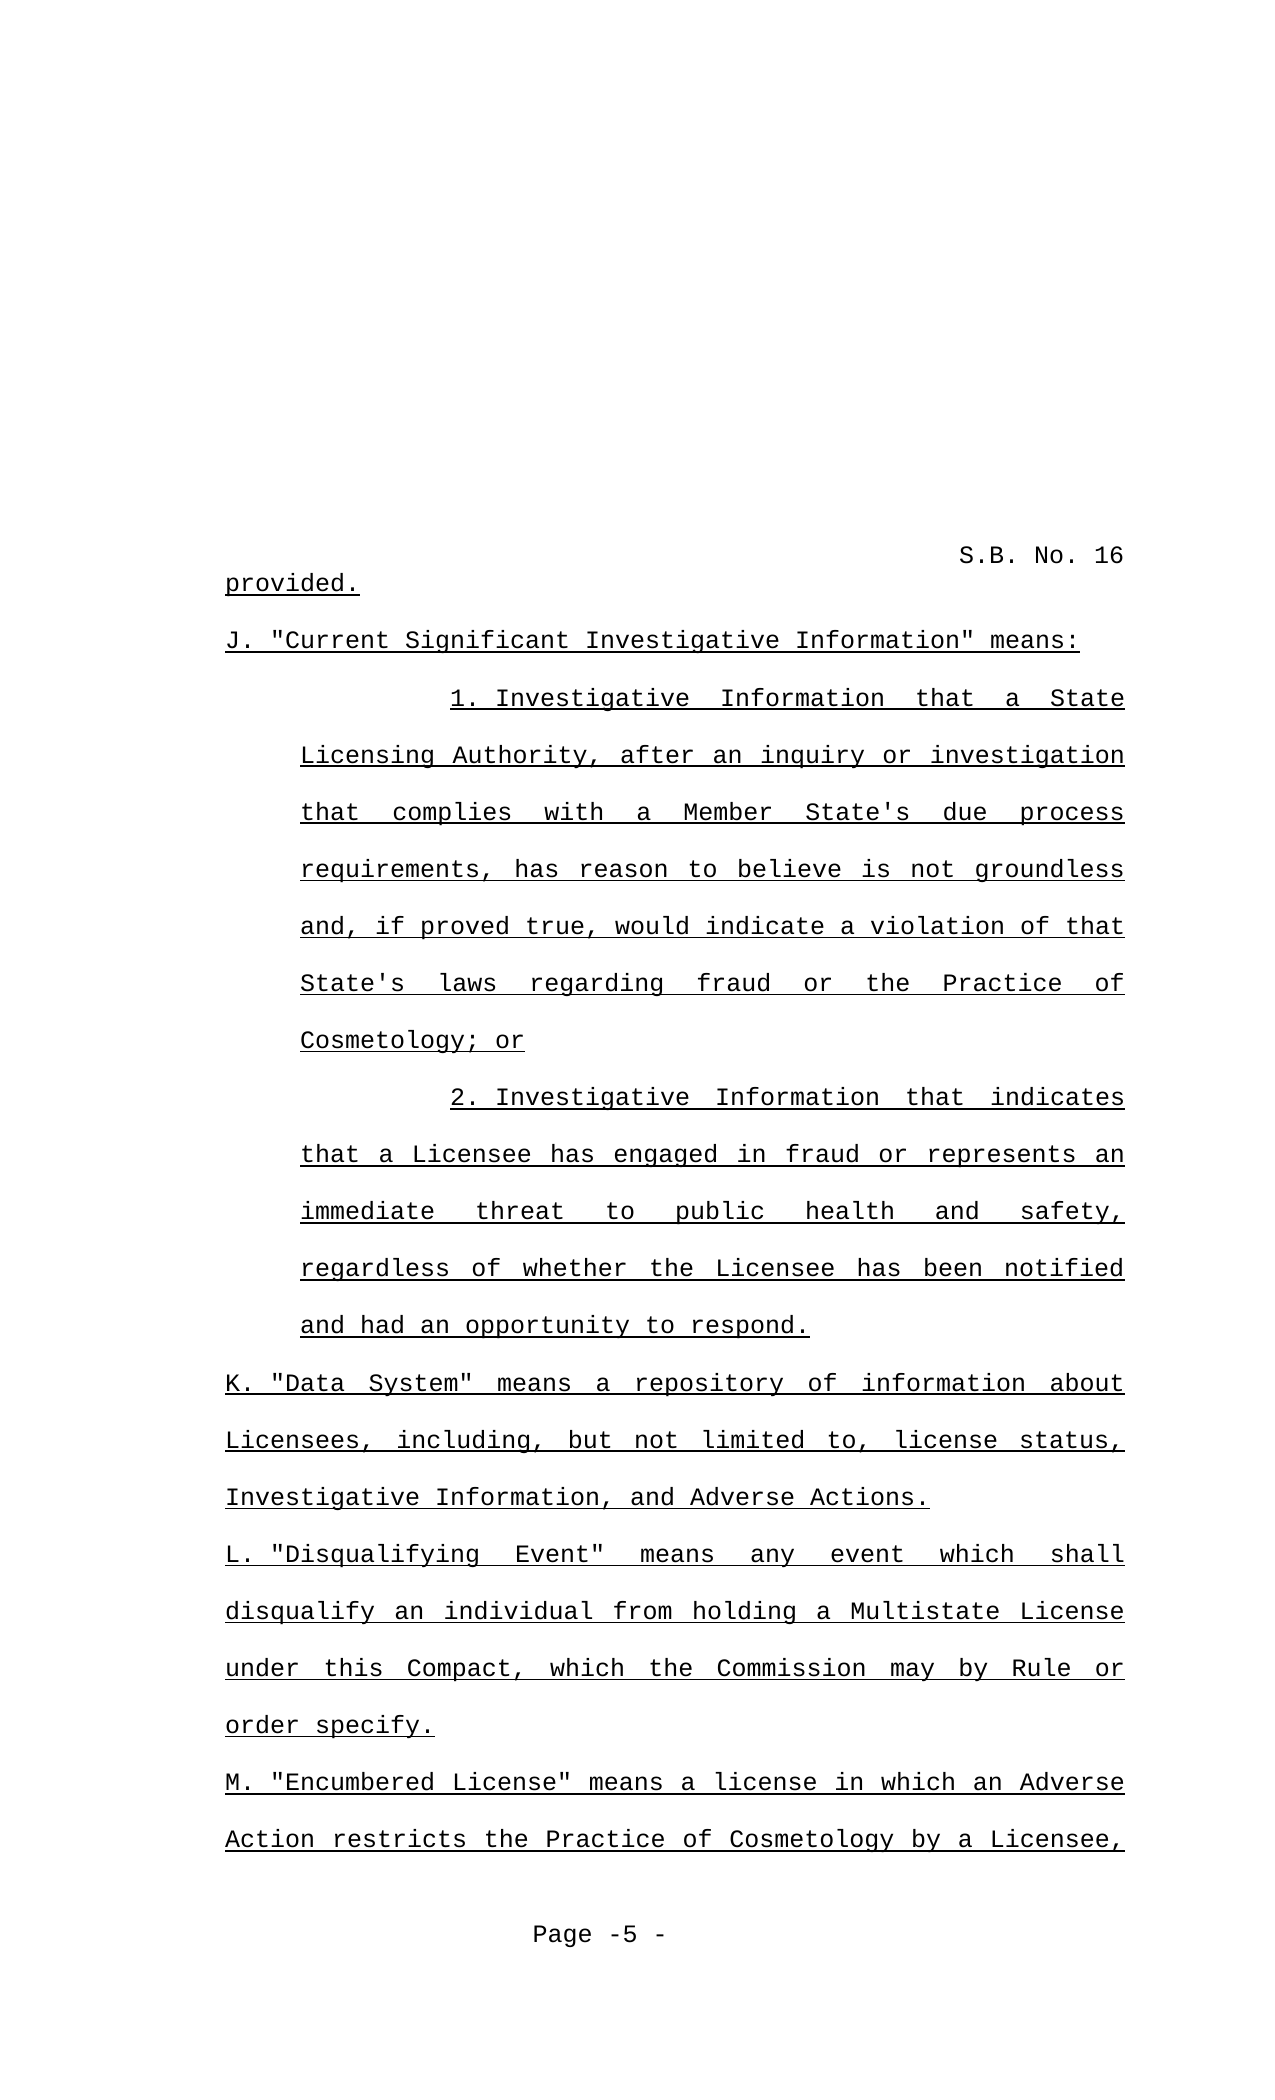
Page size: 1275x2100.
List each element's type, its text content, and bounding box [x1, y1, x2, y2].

text 1. Investigative Information that a State Licensing Authority, after an inquiry or investigation that complies with a Member State's due process requirements, has reason to believe is not groundless and, if proved true, would indicate a violation of that State's laws regarding fraud or the Practice of Cosmetology; or [300, 881, 1125, 937]
text K. "Data System" means a repository of information about Licensees, including, but not limited to, license status, Investigative Information, and Adverse Actions. [225, 1370, 1125, 1393]
text 1. Investigative Information that a State Licensing Authority, after an inquiry or investigation that complies with a Member State's due process requirements, has reason to believe is not groundless and, if proved true, would indicate a violation of that State's laws regarding fraud or the Practice of Cosmetology; or [300, 767, 1125, 822]
text J. "Current Significant Investigative Information" means: [225, 628, 1125, 656]
text 2. Investigative Information that indicates that a Licensee has engaged in fraud or represents an immediate threat to public health and safety, regardless of whether the Licensee has been notified and had an opportunity to respond. [300, 1281, 1125, 1341]
text L. "Disqualifying Event" means any event which shall disqualify an individual from holding a Multistate License under this Compact, which the Commission may by Rule or order specify. [225, 1623, 1125, 1679]
text K. "Data System" means a repository of information about Licensees, including, but not limited to, license status, Investigative Information, and Adverse Actions. [225, 1395, 1125, 1450]
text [225, 571, 1125, 599]
text 1. Investigative Information that a State Licensing Authority, after an inquiry or investigation that complies with a Member State's due process requirements, has reason to believe is not groundless and, if proved true, would indicate a violation of that State's laws regarding fraud or the Practice of Cosmetology; or [300, 995, 1125, 1056]
text 1. Investigative Information that a State Licensing Authority, after an inquiry or investigation that complies with a Member State's due process requirements, has reason to believe is not groundless and, if proved true, would indicate a violation of that State's laws regarding fraud or the Practice of Cosmetology; or [300, 824, 1125, 880]
text L. "Disqualifying Event" means any event which shall disqualify an individual from holding a Multistate License under this Compact, which the Commission may by Rule or order specify. [225, 1541, 1125, 1565]
text 2. Investigative Information that indicates that a Licensee has engaged in fraud or represents an immediate threat to public health and safety, regardless of whether the Licensee has been notified and had an opportunity to respond. [300, 1167, 1125, 1222]
text 1. Investigative Information that a State Licensing Authority, after an inquiry or investigation that complies with a Member State's due process requirements, has reason to believe is not groundless and, if proved true, would indicate a violation of that State's laws regarding fraud or the Practice of Cosmetology; or [300, 685, 1125, 765]
text 2. Investigative Information that indicates that a Licensee has engaged in fraud or represents an immediate threat to public health and safety, regardless of whether the Licensee has been notified and had an opportunity to respond. [300, 1084, 1125, 1165]
text 1. Investigative Information that a State Licensing Authority, after an inquiry or investigation that complies with a Member State's due process requirements, has reason to believe is not groundless and, if proved true, would indicate a violation of that State's laws regarding fraud or the Practice of Cosmetology; or [300, 938, 1125, 994]
text L. "Disqualifying Event" means any event which shall disqualify an individual from holding a Multistate License under this Compact, which the Commission may by Rule or order specify. [225, 1680, 1125, 1741]
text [225, 1795, 1125, 1850]
text L. "Disqualifying Event" means any event which shall disqualify an individual from holding a Multistate License under this Compact, which the Commission may by Rule or order specify. [225, 1566, 1125, 1622]
text K. "Data System" means a repository of information about Licensees, including, but not limited to, license status, Investigative Information, and Adverse Actions. [225, 1452, 1125, 1513]
text 2. Investigative Information that indicates that a Licensee has engaged in fraud or represents an immediate threat to public health and safety, regardless of whether the Licensee has been notified and had an opportunity to respond. [300, 1224, 1125, 1279]
